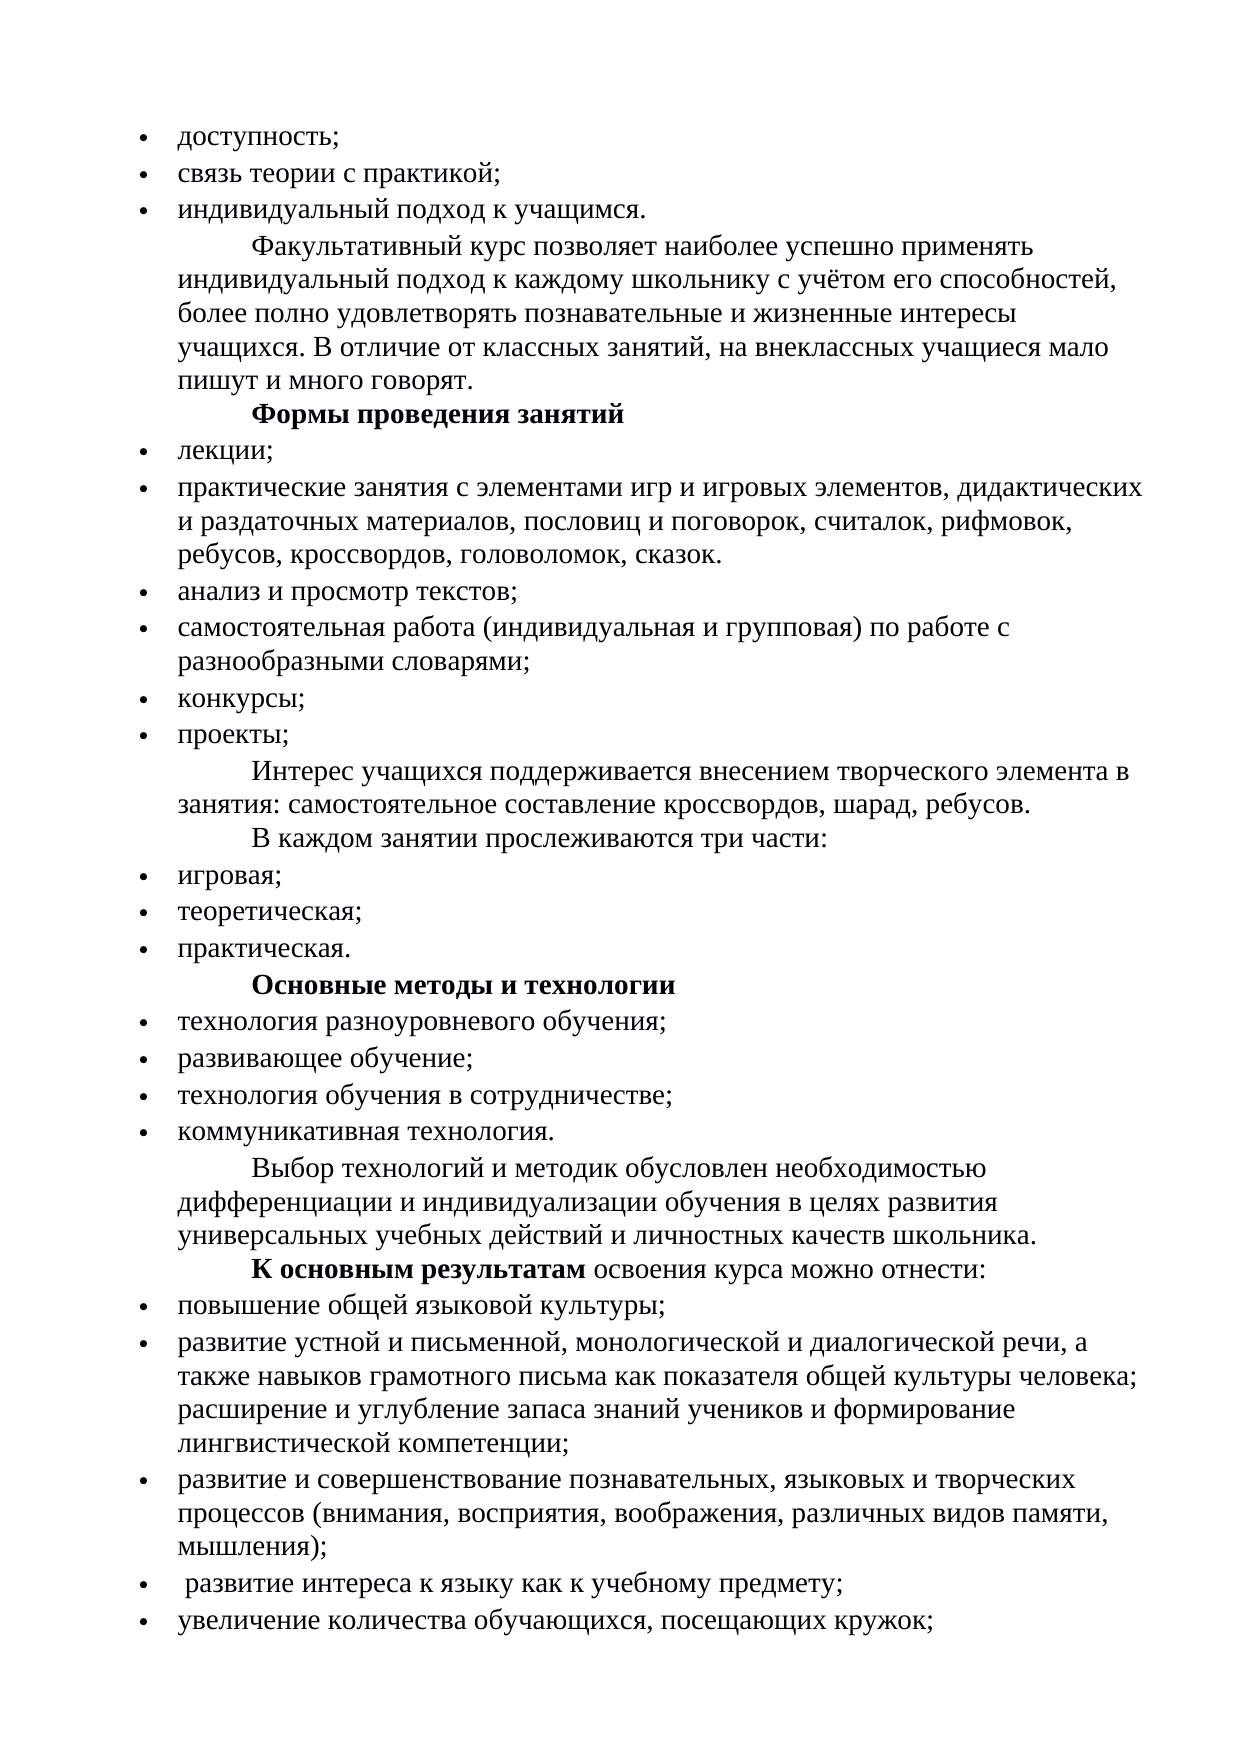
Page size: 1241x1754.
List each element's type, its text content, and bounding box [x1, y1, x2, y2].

list лекции; [140, 432, 1152, 466]
list проекты; [140, 716, 1152, 750]
list развитие и совершенствование познавательных, языковых и творческих процессов (внимания, восприятия, воображения, различных видов памяти, мышления); [140, 1461, 1152, 1562]
text Интерес учащихся поддерживается внесением творческого элемента в занятия: самостоятельное составление кроссвордов, шарад, ребусов. [177, 753, 1152, 820]
text В каждом занятии прослеживаются три части: [177, 820, 1152, 854]
list развитие устной и письменной, монологической и диалогической речи, а также навыков грамотного письма как показателя общей культуры человека; расширение и углубление запаса знаний учеников и формирование лингвистической компетенции; [140, 1324, 1152, 1458]
list конкурсы; [140, 680, 1152, 713]
list практическая. [140, 930, 1152, 964]
list технология разноуровневого обучения; [140, 1003, 1152, 1037]
list индивидуальный подход к учащимся. [140, 191, 1152, 225]
list коммуникативная технология. [140, 1113, 1152, 1147]
list теоретическая; [140, 893, 1152, 927]
list повышение общей языковой культуры; [140, 1287, 1152, 1321]
list игровая; [140, 857, 1152, 890]
text Выбор технологий и методик обусловлен необходимостью дифференциации и индивидуализации обучения в целях развития универсальных учебных действий и личностных качеств школьника. [177, 1150, 1152, 1251]
list связь теории с практикой; [140, 155, 1152, 188]
text Факультативный курс позволяет наиболее успешно применять индивидуальный подход к каждому школьнику с учётом его способностей, более полно удовлетворять познавательные и жизненные интересы учащихся. В отличие от классных занятий, на внеклассных учащиеся мало пишут и много говорят. [177, 228, 1152, 396]
text К основным результатам освоения курса можно отнести: [177, 1251, 1152, 1284]
list практические занятия с элементами игр и игровых элементов, дидактических и раздаточных материалов, пословиц и поговорок, считалок, рифмовок, ребусов, кроссвордов, головоломок, сказок. [140, 469, 1152, 570]
list увеличение количества обучающихся, посещающих кружок; [140, 1602, 1152, 1635]
list самостоятельная работа (индивидуальная и групповая) по работе с разнообразными словарями; [140, 609, 1152, 677]
text Основные методы и технологии [177, 967, 1152, 1000]
list технология обучения в сотрудничестве; [140, 1077, 1152, 1110]
text Формы проведения занятий [177, 396, 1152, 429]
list анализ и просмотр текстов; [140, 573, 1152, 606]
list развивающее обучение; [140, 1040, 1152, 1074]
list доступность; [140, 118, 1152, 152]
list развитие интереса к языку как к учебному предмету; [140, 1565, 1152, 1599]
